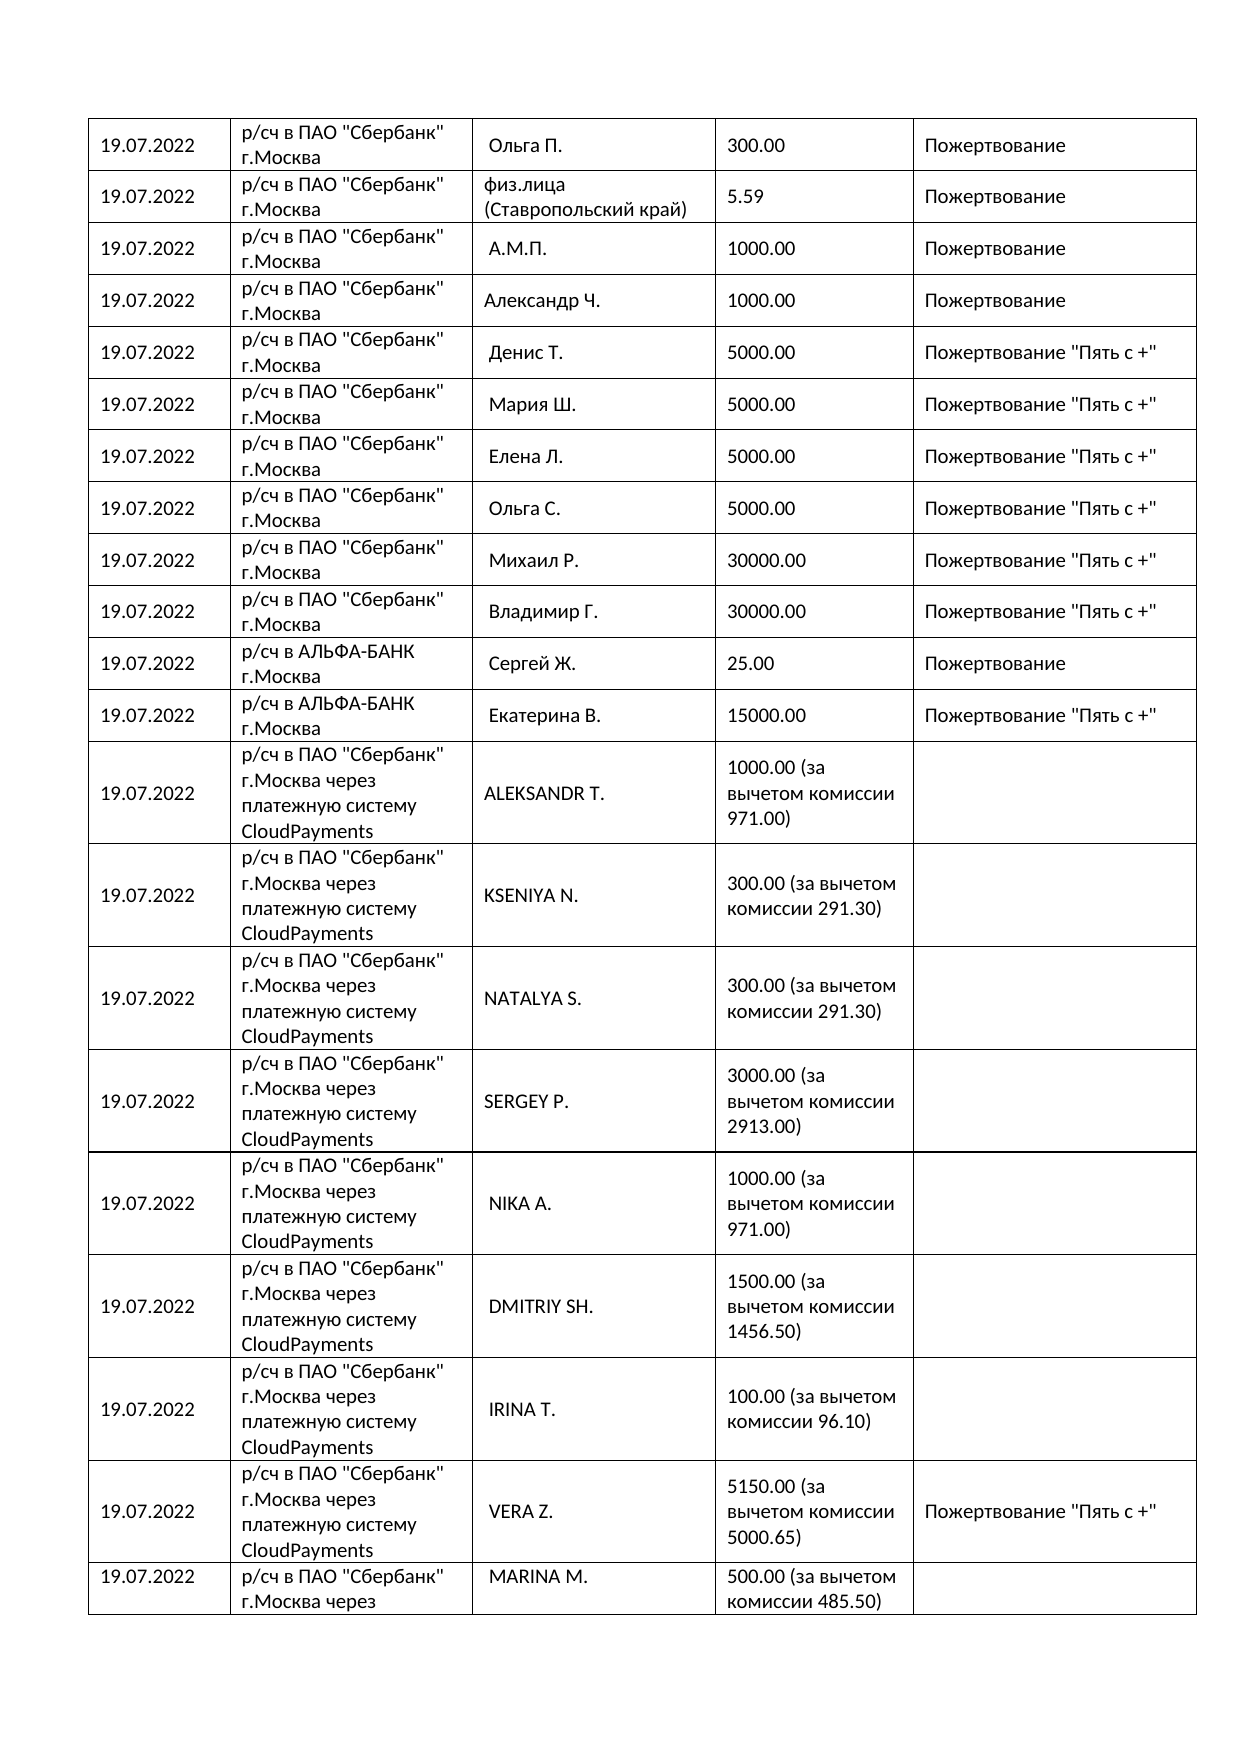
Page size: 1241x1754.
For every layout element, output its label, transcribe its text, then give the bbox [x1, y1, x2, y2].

table_cell 25.00 [716, 638, 913, 689]
table_cell Михаил Р. [473, 534, 715, 585]
table_cell Пожертвование "Пять с +" [914, 482, 1196, 533]
table_cell р/сч в ПАО "Сбербанк" г.Москва [231, 223, 472, 274]
table_cell р/сч в ПАО "Сбербанк" г.Москва [231, 327, 472, 377]
table_cell р/сч в ПАО "Сбербанк" г.Москва через платежную систему CloudPayments [231, 1358, 472, 1459]
table_cell 19.07.2022 [89, 327, 230, 377]
table_cell 100.00 (за вычетом комиссии 96.10) [716, 1358, 913, 1459]
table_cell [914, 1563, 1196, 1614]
table_cell Мария Ш. [473, 379, 715, 429]
table_cell 30000.00 [716, 586, 913, 637]
table_cell 19.07.2022 [89, 638, 230, 689]
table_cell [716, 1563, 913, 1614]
table_cell 300.00 (за вычетом комиссии 291.30) [716, 947, 913, 1049]
table_cell 19.07.2022 [89, 119, 230, 170]
table_cell Пожертвование "Пять с +" [914, 1461, 1196, 1562]
table_cell [914, 1255, 1196, 1357]
table_cell А.М.П. [473, 223, 715, 274]
table_cell 5000.00 [716, 482, 913, 533]
table_cell 19.07.2022 [89, 171, 230, 222]
table_cell [914, 947, 1196, 1049]
table_cell IRINA T. [473, 1358, 715, 1459]
table_cell Пожертвование "Пять с +" [914, 534, 1196, 585]
table_cell Пожертвование "Пять с +" [914, 690, 1196, 741]
table_cell 19.07.2022 [89, 430, 230, 481]
table_cell р/сч в ПАО "Сбербанк" г.Москва [231, 275, 472, 326]
table_cell 300.00 [716, 119, 913, 170]
table_cell 1500.00 (за вычетом комиссии 1456.50) [716, 1255, 913, 1357]
table_cell 19.07.2022 [89, 482, 230, 533]
table_cell Пожертвование "Пять с +" [914, 430, 1196, 481]
table_cell 19.07.2022 [89, 1255, 230, 1357]
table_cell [231, 119, 472, 170]
table_cell NIKA A. [473, 1153, 715, 1254]
table_cell Пожертвование [914, 275, 1196, 326]
table_cell р/сч в ПАО "Сбербанк" г.Москва через платежную систему CloudPayments [231, 844, 472, 946]
table_cell [914, 844, 1196, 946]
table_cell 19.07.2022 [89, 1358, 230, 1459]
table_cell Владимир Г. [473, 586, 715, 637]
table_cell р/сч в ПАО "Сбербанк" г.Москва [231, 586, 472, 637]
table_cell Екатерина В. [473, 690, 715, 741]
table_cell Пожертвование "Пять с +" [914, 379, 1196, 429]
table_cell 19.07.2022 [89, 534, 230, 585]
table_cell р/сч в ПАО "Сбербанк" г.Москва [231, 534, 472, 585]
table_cell 1000.00 (за вычетом комиссии 971.00) [716, 742, 913, 843]
table_cell Пожертвование "Пять с +" [914, 586, 1196, 637]
table_cell 5.59 [716, 171, 913, 222]
table_cell 19.07.2022 [89, 586, 230, 637]
table_cell 19.07.2022 [89, 947, 230, 1049]
table_cell 19.07.2022 [89, 844, 230, 946]
table_cell р/сч в АЛЬФА-БАНК г.Москва [231, 690, 472, 741]
table_cell р/сч в АЛЬФА-БАНК г.Москва [231, 638, 472, 689]
table_cell р/сч в ПАО "Сбербанк" г.Москва через платежную систему CloudPayments [231, 1255, 472, 1357]
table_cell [231, 1563, 472, 1614]
table_cell 30000.00 [716, 534, 913, 585]
table_cell DMITRIY SH. [473, 1255, 715, 1357]
table_cell физ.лица (Ставропольский край) [473, 171, 715, 222]
table_cell 19.07.2022 [89, 379, 230, 429]
table_cell 19.07.2022 [89, 223, 230, 274]
table_cell Пожертвование "Пять с +" [914, 327, 1196, 377]
table_cell 19.07.2022 [89, 1050, 230, 1151]
table_cell Сергей Ж. [473, 638, 715, 689]
table_cell ALEKSANDR T. [473, 742, 715, 843]
table_cell р/сч в ПАО "Сбербанк" г.Москва через платежную систему CloudPayments [231, 947, 472, 1049]
table_cell [914, 1358, 1196, 1459]
table_cell 1000.00 [716, 223, 913, 274]
table_cell 300.00 (за вычетом комиссии 291.30) [716, 844, 913, 946]
table_cell 5000.00 [716, 430, 913, 481]
table_cell Пожертвование [914, 171, 1196, 222]
table_cell Пожертвование [914, 119, 1196, 170]
table_cell 19.07.2022 [89, 1563, 230, 1614]
table_cell Пожертвование [914, 638, 1196, 689]
table_cell Пожертвование [914, 223, 1196, 274]
table_cell 15000.00 [716, 690, 913, 741]
table_cell 5000.00 [716, 379, 913, 429]
table_cell 1000.00 [716, 275, 913, 326]
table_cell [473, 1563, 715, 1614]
table_cell 19.07.2022 [89, 275, 230, 326]
table_cell р/сч в ПАО "Сбербанк" г.Москва [231, 171, 472, 222]
table_cell 5150.00 (за вычетом комиссии 5000.65) [716, 1461, 913, 1562]
table_cell [914, 742, 1196, 843]
table_cell 19.07.2022 [89, 742, 230, 843]
table_cell [914, 1153, 1196, 1254]
table_cell KSENIYA N. [473, 844, 715, 946]
table_cell 19.07.2022 [89, 690, 230, 741]
table_cell 19.07.2022 [89, 1153, 230, 1254]
table_cell [914, 1050, 1196, 1151]
table_cell SERGEY P. [473, 1050, 715, 1151]
table_cell VERA Z. [473, 1461, 715, 1562]
table_cell 3000.00 (за вычетом комиссии 2913.00) [716, 1050, 913, 1151]
table_cell р/сч в ПАО "Сбербанк" г.Москва [231, 482, 472, 533]
table_cell р/сч в ПАО "Сбербанк" г.Москва через платежную систему CloudPayments [231, 742, 472, 843]
table_cell Денис Т. [473, 327, 715, 377]
table_cell р/сч в ПАО "Сбербанк" г.Москва через платежную систему CloudPayments [231, 1050, 472, 1151]
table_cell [231, 1461, 472, 1562]
table_cell Елена Л. [473, 430, 715, 481]
table_cell 5000.00 [716, 327, 913, 377]
table_cell р/сч в ПАО "Сбербанк" г.Москва [231, 379, 472, 429]
table_cell р/сч в ПАО "Сбербанк" г.Москва [231, 430, 472, 481]
table_cell Ольга П. [473, 119, 715, 170]
table_cell 19.07.2022 [89, 1461, 230, 1562]
table_cell 1000.00 (за вычетом комиссии 971.00) [716, 1153, 913, 1254]
table_cell NATALYA S. [473, 947, 715, 1049]
table_cell Ольга С. [473, 482, 715, 533]
table_cell Александр Ч. [473, 275, 715, 326]
table_cell р/сч в ПАО "Сбербанк" г.Москва через платежную систему CloudPayments [231, 1153, 472, 1254]
